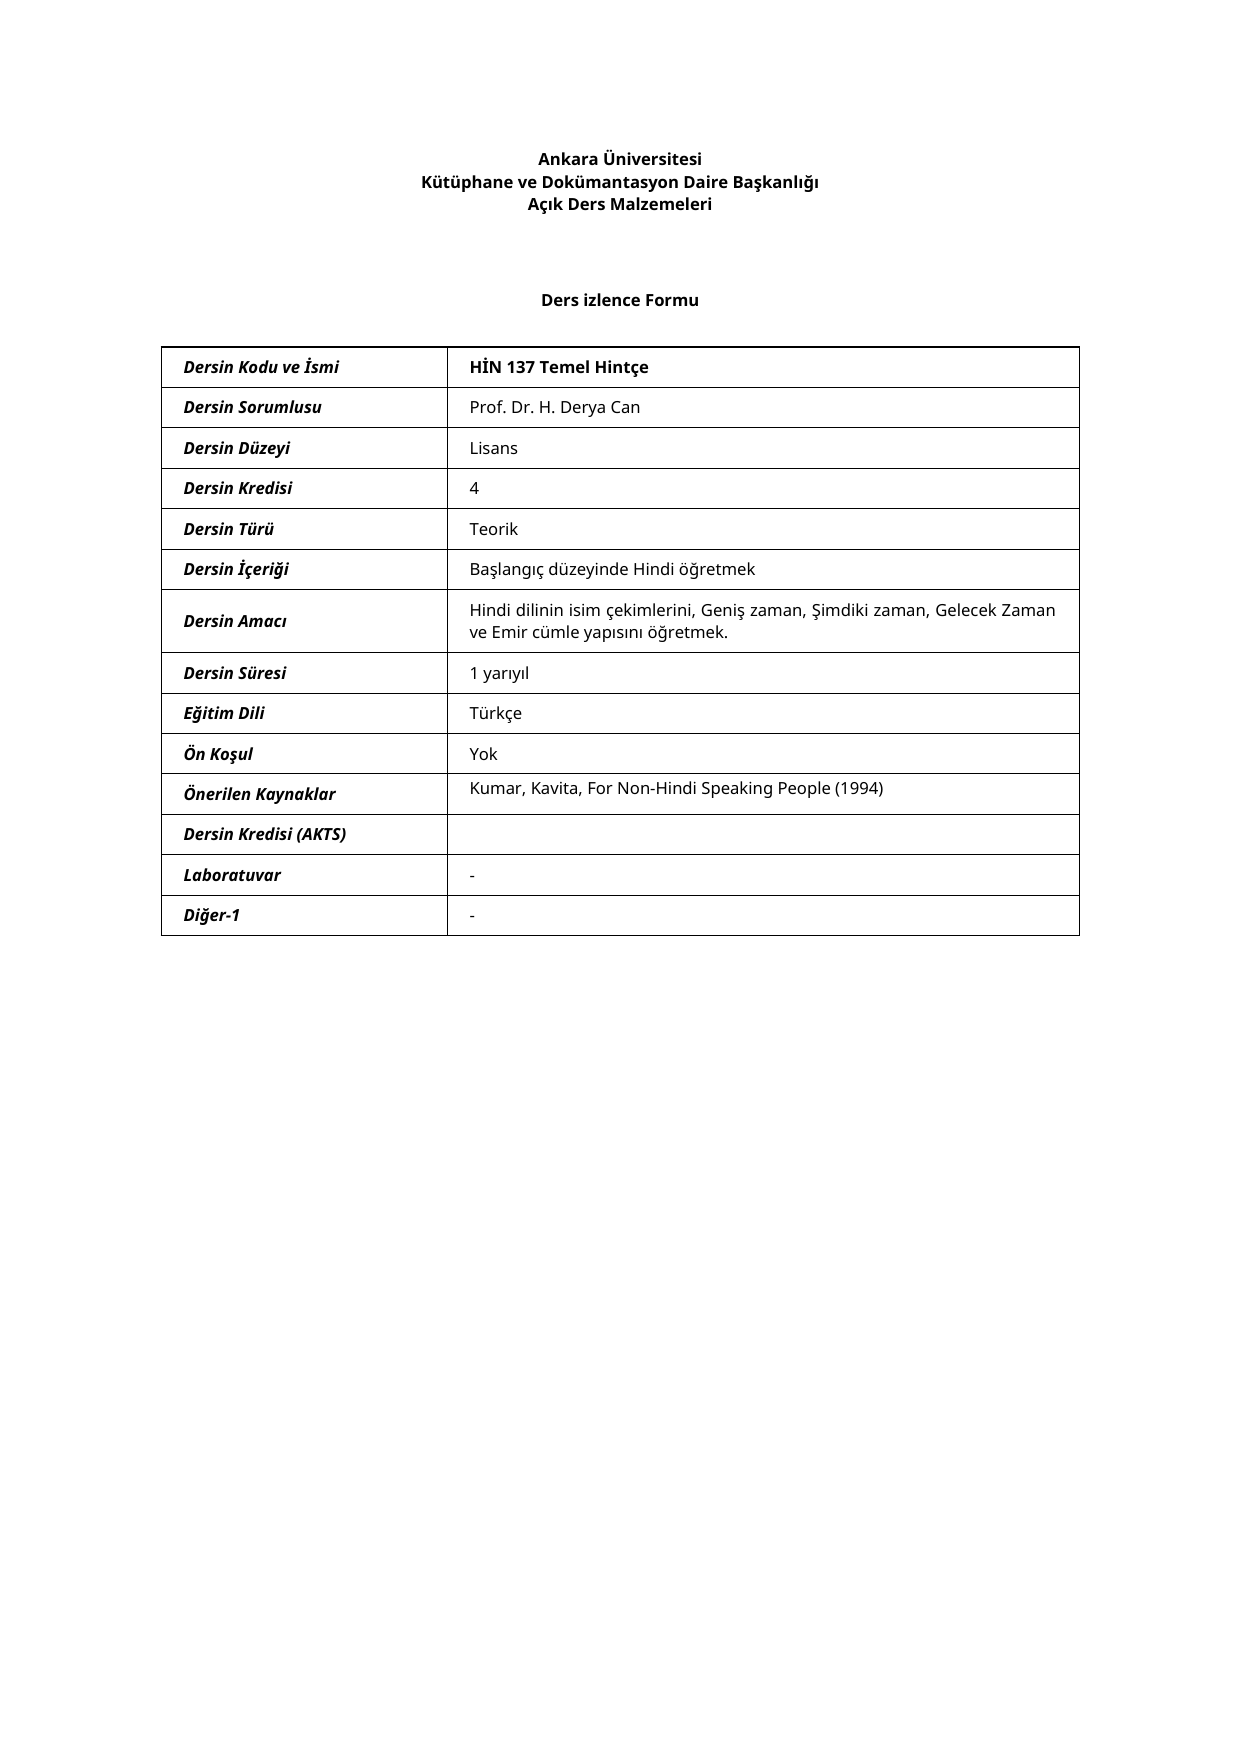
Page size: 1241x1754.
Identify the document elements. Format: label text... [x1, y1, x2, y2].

table_cell Başlangıç düzeyinde Hindi öğretmek [448, 550, 1079, 589]
table_cell Yok [448, 734, 1079, 773]
text Açık Ders Malzemeleri [148, 193, 1093, 216]
table_cell Önerilen Kaynaklar [162, 774, 447, 814]
table_cell - [448, 855, 1079, 894]
table_cell Lisans [448, 428, 1079, 468]
table_cell Teorik [448, 509, 1079, 548]
table_cell - [448, 896, 1079, 935]
table_cell Eğitim Dili [162, 694, 447, 733]
text Ders izlence Formu [148, 288, 1093, 311]
table_header HİN 137 Temel Hintçe [448, 348, 1079, 387]
table_cell 1 yarıyıl [448, 653, 1079, 692]
table_cell Prof. Dr. H. Derya Can [448, 388, 1079, 427]
table_header Dersin Kodu ve İsmi [162, 348, 447, 387]
table_cell Dersin Türü [162, 509, 447, 548]
table_cell [448, 815, 1079, 854]
table_cell Türkçe [448, 694, 1079, 733]
table_cell Laboratuvar [162, 855, 447, 894]
table_cell Kumar, Kavita, For Non-Hindi Speaking People (1994) [448, 774, 1079, 814]
table_cell Dersin Kredisi (AKTS) [162, 815, 447, 854]
table_cell Hindi dilinin isim çekimlerini, Geniş zaman, Şimdiki zaman, Gelecek Zaman ve Emir cümle yapısını öğretmek. [448, 590, 1079, 652]
table_cell Dersin Amacı [162, 590, 447, 652]
table_cell Dersin İçeriği [162, 550, 447, 589]
table_cell Diğer-1 [162, 896, 447, 935]
table_cell Dersin Süresi [162, 653, 447, 692]
text Ankara Üniversitesi Kütüphane ve Dokümantasyon Daire Başkanlığı [148, 148, 1093, 193]
table_cell Ön Koşul [162, 734, 447, 773]
table_cell 4 [448, 469, 1079, 508]
table_cell Dersin Kredisi [162, 469, 447, 508]
table_cell Dersin Sorumlusu [162, 388, 447, 427]
table_cell Dersin Düzeyi [162, 428, 447, 468]
